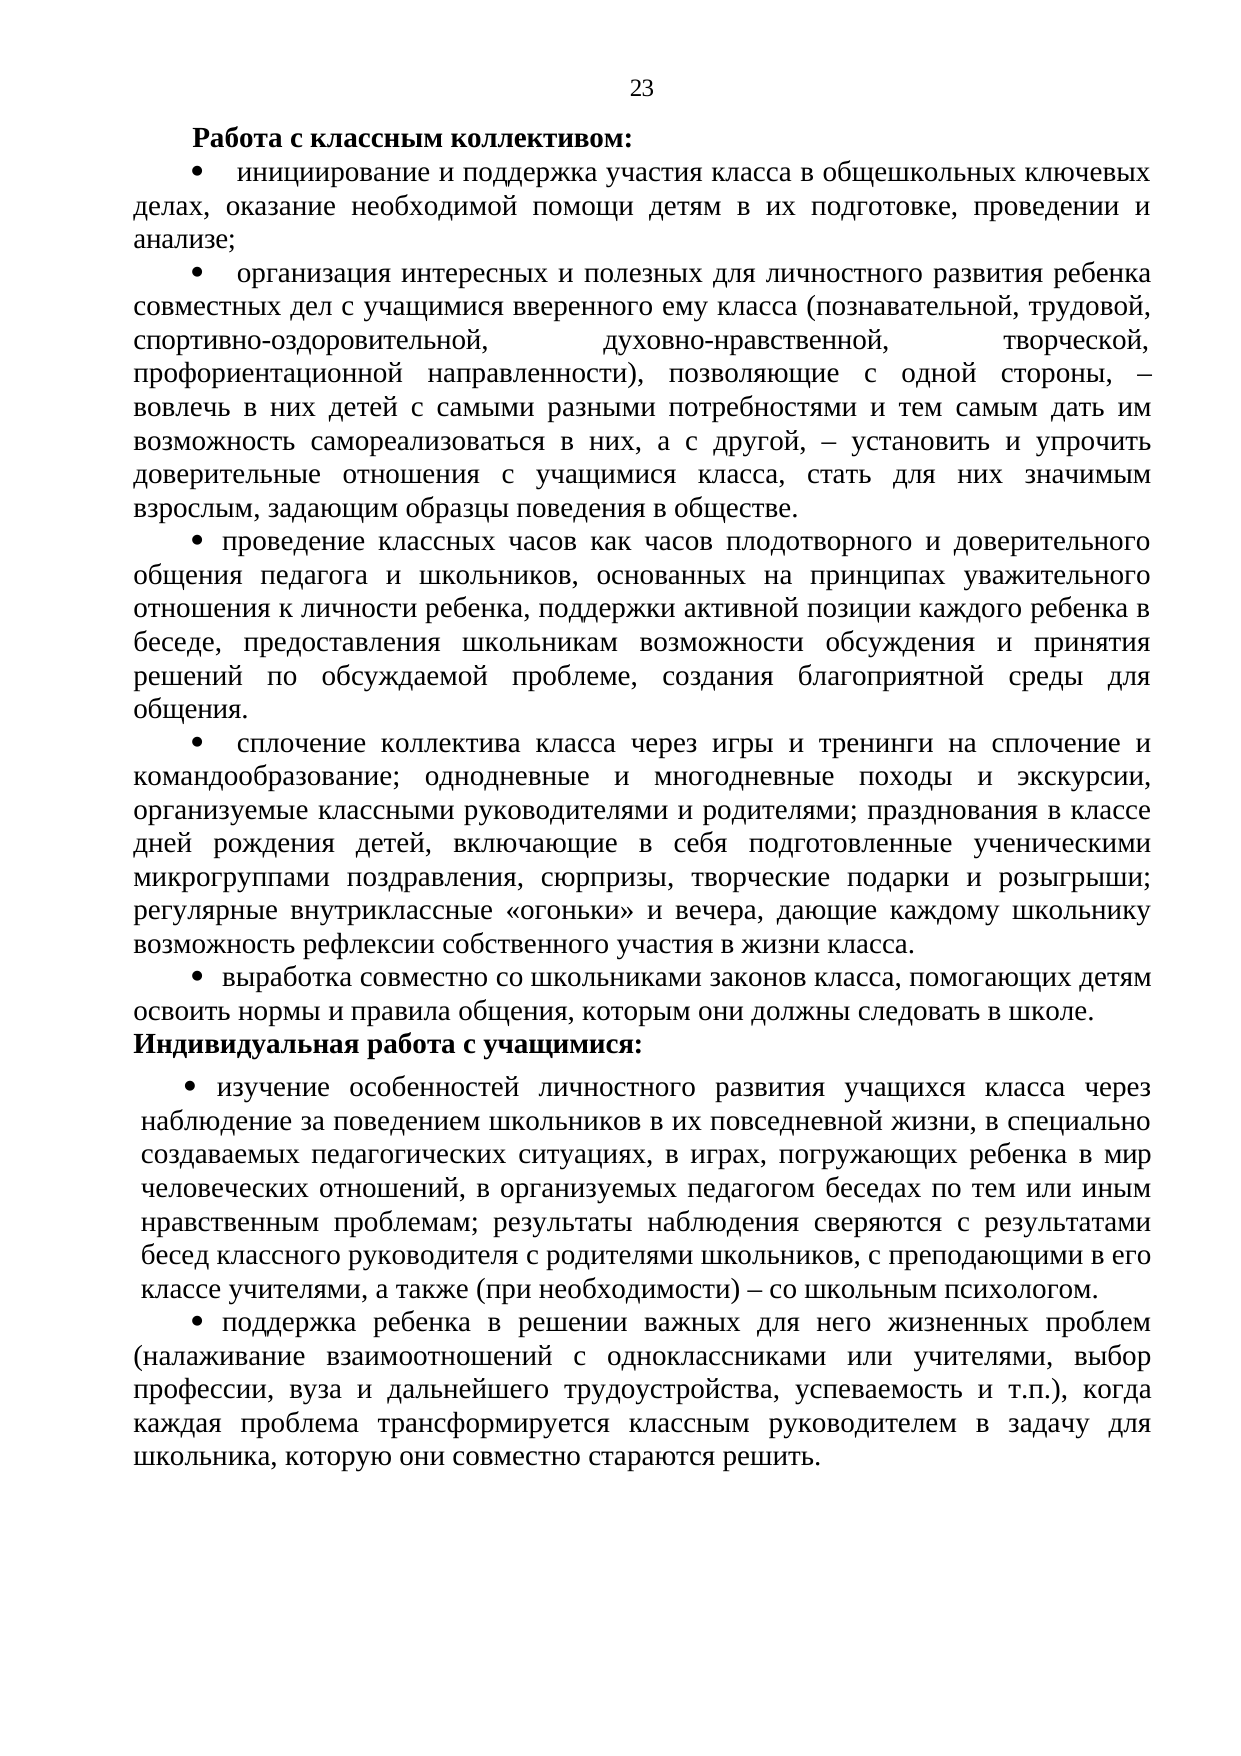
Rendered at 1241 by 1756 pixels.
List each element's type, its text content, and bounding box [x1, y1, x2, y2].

list выработка совместно со школьниками законов класса, помогающих детям освоить нормы и правила общения, которым они должны следовать в школе. [133, 959, 1152, 1027]
list изучение особенностей личностного развития учащихся класса через наблюдение за поведением школьников в их повседневной жизни, в специально создаваемых педагогических ситуациях, в играх, погружающих ребенка в мир человеческих отношений, в организуемых педагогом беседах по тем или иным нравственным проблемам; результаты наблюдения сверяются с результатами бесед классного руководителя с родителями школьников, с преподающими в его классе учителями, а также (при необходимости) – со школьным психологом. [141, 1069, 1152, 1304]
list организация интересных и полезных для личностного развития ребенка совместных дел с учащимися вверенного ему класса (познавательной, трудовой, спортивно-оздоровительной, духовно-нравственной, творческой, профориентационной направленности), позволяющие с одной стороны, – вовлечь в них детей с самыми разными потребностями и тем самым дать им возможность самореализоваться в них, а с другой, – установить и упрочить доверительные отношения с учащимися класса, стать для них значимым взрослым, задающим образцы поведения в обществе. [133, 255, 1152, 523]
list инициирование и поддержка участия класса в общешкольных ключевых делах, оказание необходимой помощи детям в их подготовке, проведении и анализе; [133, 154, 1152, 255]
subtitle Работа с классным коллективом: [192, 121, 1167, 154]
list поддержка ребенка в решении важных для него жизненных проблем (налаживание взаимоотношений с одноклассниками или учителями, выбор профессии, вуза и дальнейшего трудоустройства, успеваемость и т.п.), когда каждая проблема трансформируется классным руководителем в задачу для школьника, которую они совместно стараются решить. [133, 1304, 1152, 1472]
list сплочение коллектива класса через игры и тренинги на сплочение и командообразование; однодневные и многодневные походы и экскурсии, организуемые классными руководителями и родителями; празднования в классе дней рождения детей, включающие в себя подготовленные ученическими микрогруппами поздравления, сюрпризы, творческие подарки и розыгрыши; регулярные внутриклассные «огоньки» и вечера, дающие каждому школьнику возможность рефлексии собственного участия в жизни класса. [133, 725, 1152, 959]
subtitle Индивидуальная работа с учащимися: [133, 1027, 1167, 1060]
list проведение классных часов как часов плодотворного и доверительного общения педагога и школьников, основанных на принципах уважительного отношения к личности ребенка, поддержки активной позиции каждого ребенка в беседе, предоставления школьникам возможности обсуждения и принятия решений по обсуждаемой проблеме, создания благоприятной среды для общения. [133, 523, 1151, 725]
